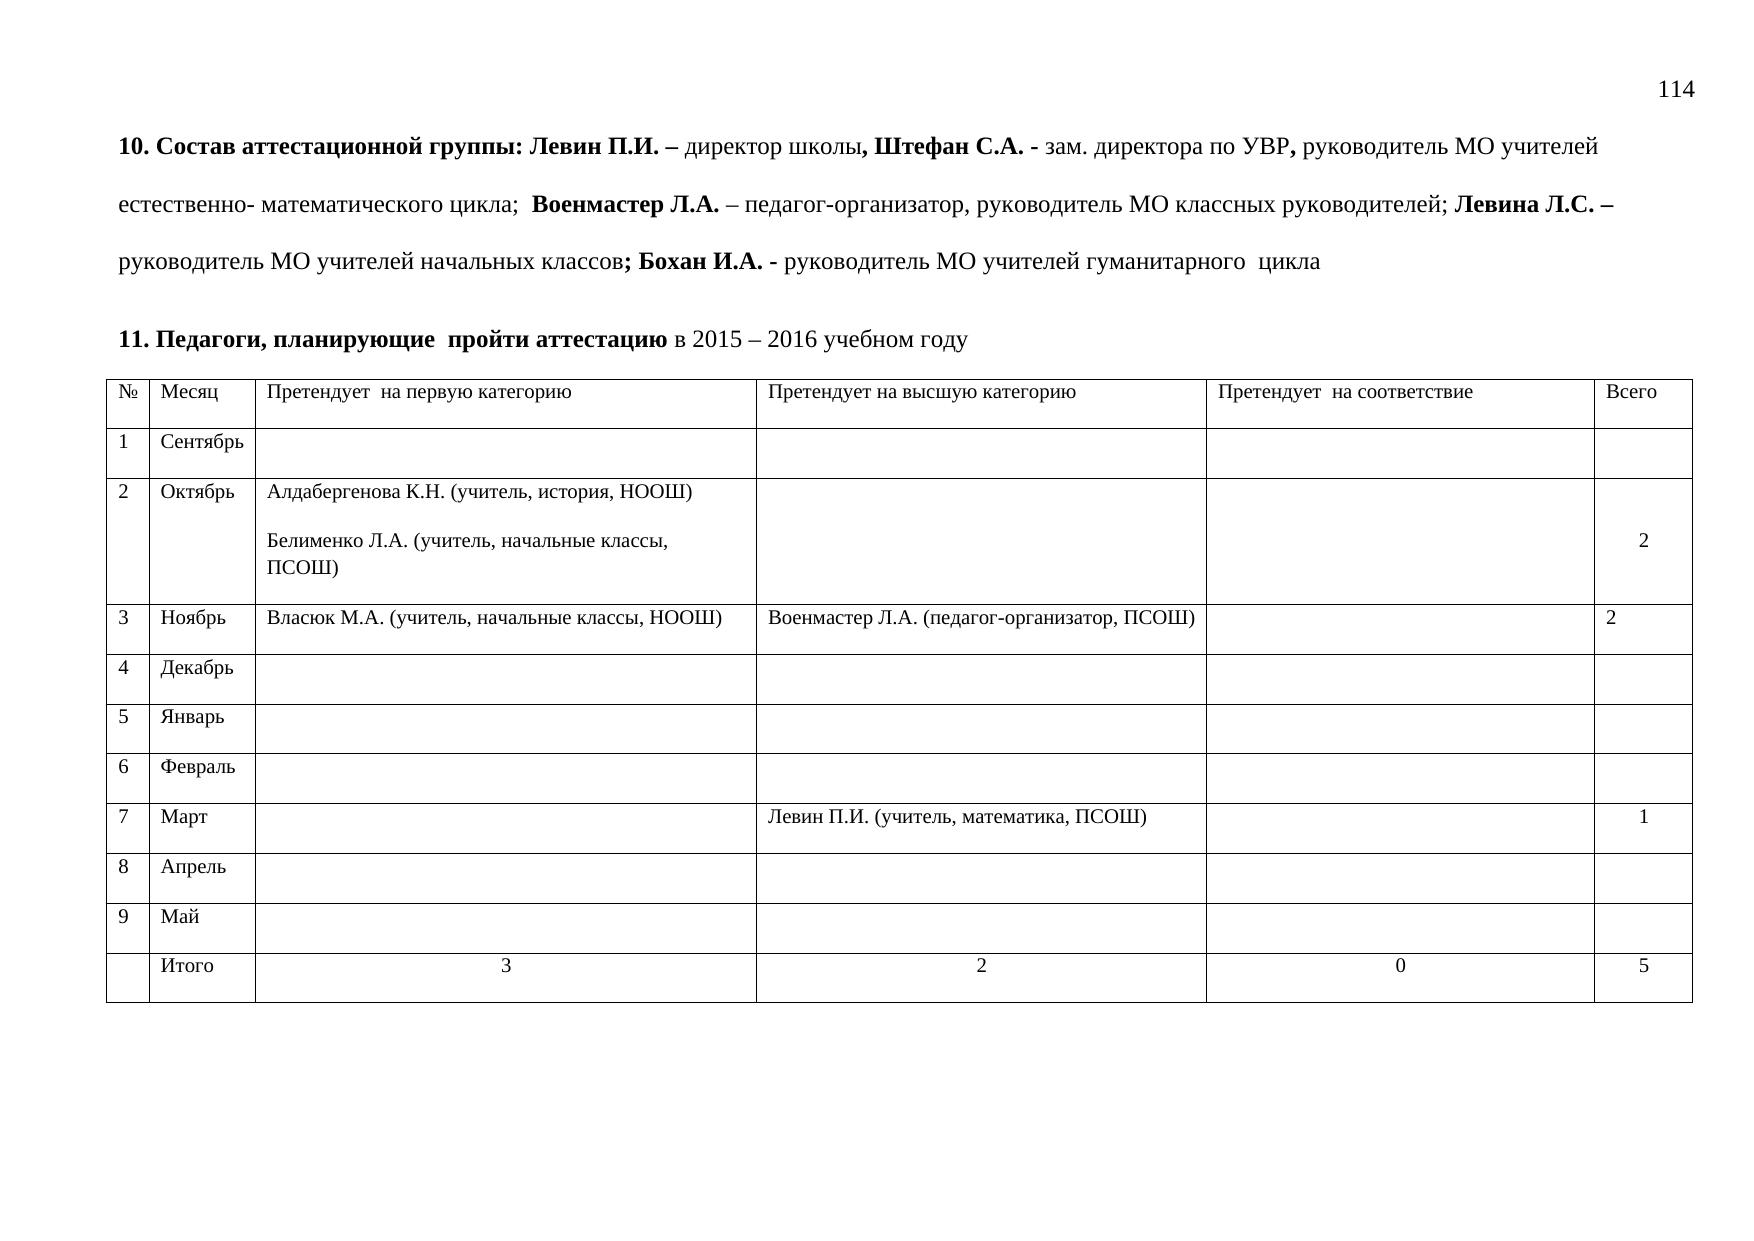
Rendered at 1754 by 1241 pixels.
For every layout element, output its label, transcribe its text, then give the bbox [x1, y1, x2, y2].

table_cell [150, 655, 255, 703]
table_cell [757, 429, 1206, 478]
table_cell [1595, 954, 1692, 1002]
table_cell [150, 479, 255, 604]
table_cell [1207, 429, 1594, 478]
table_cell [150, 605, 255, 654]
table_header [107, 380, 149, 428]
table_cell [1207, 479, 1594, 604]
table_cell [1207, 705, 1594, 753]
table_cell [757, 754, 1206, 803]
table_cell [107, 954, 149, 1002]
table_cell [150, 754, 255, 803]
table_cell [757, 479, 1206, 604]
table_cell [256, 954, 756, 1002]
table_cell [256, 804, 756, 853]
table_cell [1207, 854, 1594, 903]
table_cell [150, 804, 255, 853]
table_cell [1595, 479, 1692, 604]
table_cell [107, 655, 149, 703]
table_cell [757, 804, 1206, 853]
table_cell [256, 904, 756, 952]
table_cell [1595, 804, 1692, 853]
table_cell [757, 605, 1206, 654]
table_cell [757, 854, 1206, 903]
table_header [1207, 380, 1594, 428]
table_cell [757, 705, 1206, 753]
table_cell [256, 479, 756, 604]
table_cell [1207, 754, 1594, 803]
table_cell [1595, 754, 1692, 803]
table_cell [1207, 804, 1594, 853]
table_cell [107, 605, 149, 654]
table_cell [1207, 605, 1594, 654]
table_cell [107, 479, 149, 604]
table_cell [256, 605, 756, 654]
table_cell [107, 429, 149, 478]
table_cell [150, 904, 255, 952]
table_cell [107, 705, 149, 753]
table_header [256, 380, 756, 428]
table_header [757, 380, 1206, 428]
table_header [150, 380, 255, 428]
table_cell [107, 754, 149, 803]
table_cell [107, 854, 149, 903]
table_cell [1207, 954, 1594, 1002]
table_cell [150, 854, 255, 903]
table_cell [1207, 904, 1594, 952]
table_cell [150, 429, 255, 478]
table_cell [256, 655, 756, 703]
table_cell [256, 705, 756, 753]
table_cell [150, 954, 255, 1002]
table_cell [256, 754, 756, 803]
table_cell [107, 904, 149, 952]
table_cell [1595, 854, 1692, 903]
text 11. Педагоги, планирующие пройти аттестацию в 2015 – 2016 учебном году [118, 324, 1695, 353]
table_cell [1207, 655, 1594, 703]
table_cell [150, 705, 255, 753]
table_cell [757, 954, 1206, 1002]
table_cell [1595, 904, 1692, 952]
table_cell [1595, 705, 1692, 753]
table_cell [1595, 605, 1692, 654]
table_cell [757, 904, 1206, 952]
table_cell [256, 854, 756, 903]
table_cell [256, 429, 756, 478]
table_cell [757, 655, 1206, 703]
text 10. Состав аттестационной группы: Левин П.И. – директор школы, Штефан С.А. - зам. директора по УВР, руководитель МО учителей естественно- математического цикла; Военмастер Л.А. – педагог-организатор, руководитель МО классных руководителей; Левина Л.С. – руководитель МО учителей начальных классов; Бохан И.А. - руководитель МО учителей гуманитарного цикла [118, 131, 1695, 275]
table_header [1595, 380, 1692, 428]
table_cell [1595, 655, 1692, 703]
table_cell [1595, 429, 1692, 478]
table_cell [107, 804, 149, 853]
